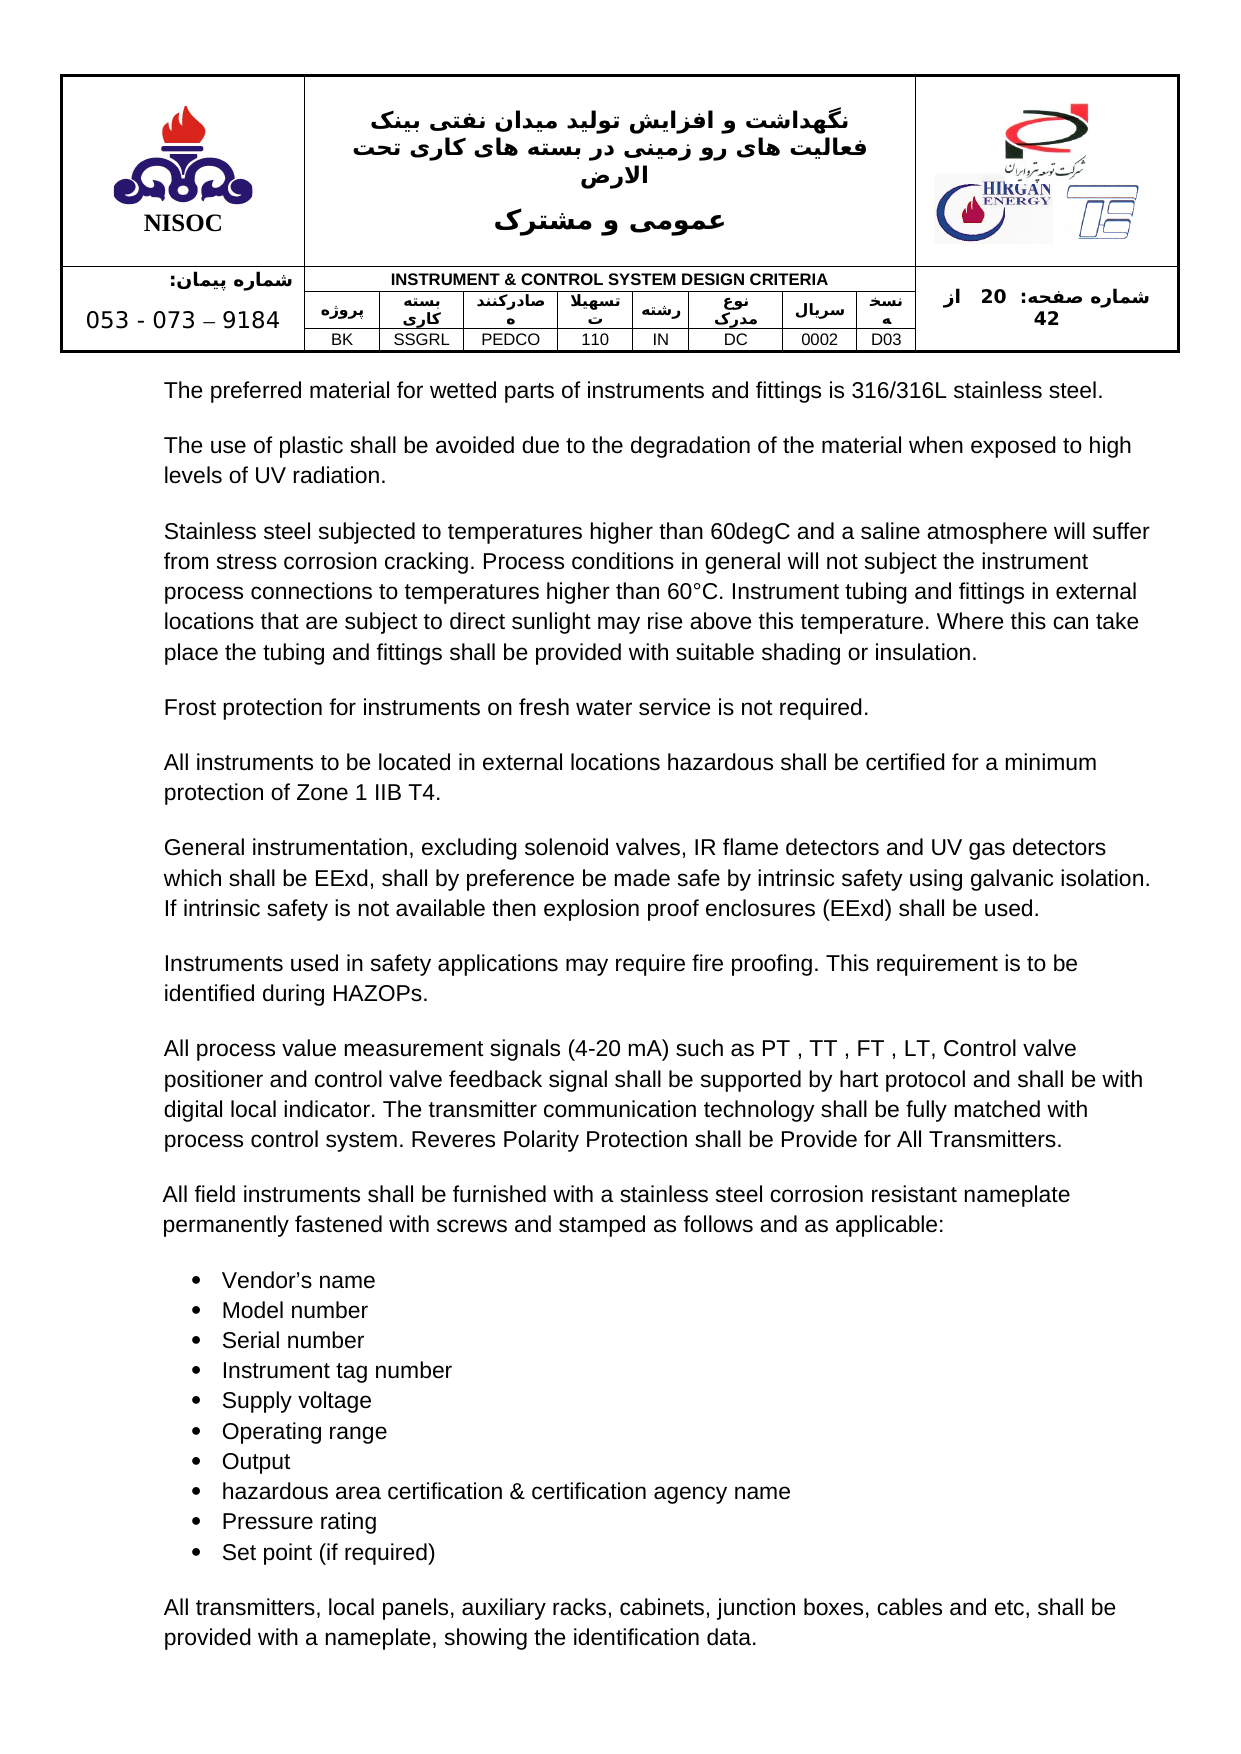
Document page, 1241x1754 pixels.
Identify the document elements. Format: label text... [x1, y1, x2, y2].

text Stainless steel subjected to temperatures higher than 60degC and a saline atmosphere will suffer from stress corrosion cracking. Process conditions in general will not subject the instrument process connections to temperatures higher than 60°C. Instrument tubing and fittings in external locations that are subject to direct sunlight may rise above this temperature. Where this can take place the tubing and fittings shall be provided with suitable shading or insulation. [164, 518, 1152, 665]
text All process value measurement signals (4-20 mA) such as PT , TT , FT , LT, Control valve positioner and control valve feedback signal shall be supported by hart protocol and shall be with digital local indicator. The transmitter communication technology shall be fully matched with process control system. Reveres Polarity Protection shall be Provide for All Transmitters. [164, 1035, 1152, 1152]
list Set point (if required) [192, 1538, 1152, 1565]
list Output [192, 1448, 1152, 1474]
picture [113, 106, 253, 208]
picture [934, 103, 1089, 244]
list hazardous area certification & certification agency name [192, 1478, 1152, 1504]
list Model number [192, 1297, 1152, 1323]
text All transmitters, local panels, auxiliary racks, cabinets, junction boxes, cables and etc, shall be provided with a nameplate, showing the identification data. [164, 1594, 1152, 1650]
list Instrument tag number [192, 1357, 1152, 1383]
text All field instruments shall be furnished with a stainless steel corrosion resistant nameplate permanently fastened with screws and stamped as follows and as applicable: [162, 1181, 1152, 1238]
text The use of plastic shall be avoided due to the degradation of the material when exposed to high levels of UV radiation. [164, 432, 1152, 489]
text Frost protection for instruments on fresh water service is not required. [164, 694, 1152, 720]
text The preferred material for wetted parts of instruments and fittings is 316/316L stainless steel. [164, 377, 1152, 403]
text All instruments to be located in external locations hazardous shall be certified for a minimum protection of Zone 1 IIB T4. [164, 749, 1152, 805]
list Operating range [192, 1418, 1152, 1444]
text Instruments used in safety applications may require fire proofing. This requirement is to be identified during HAZOPs. [164, 950, 1152, 1006]
text General instrumentation, excluding solenoid valves, IR flame detectors and UV gas detectors which shall be EExd, shall by preference be made safe by intrinsic safety using galvanic isolation. If intrinsic safety is not available then explosion proof enclosures (EExd) shall be used. [164, 834, 1152, 921]
list Pressure rating [192, 1508, 1152, 1534]
list Vendor’s name [192, 1267, 1152, 1293]
list Serial number [192, 1327, 1152, 1353]
list Supply voltage [192, 1387, 1152, 1414]
